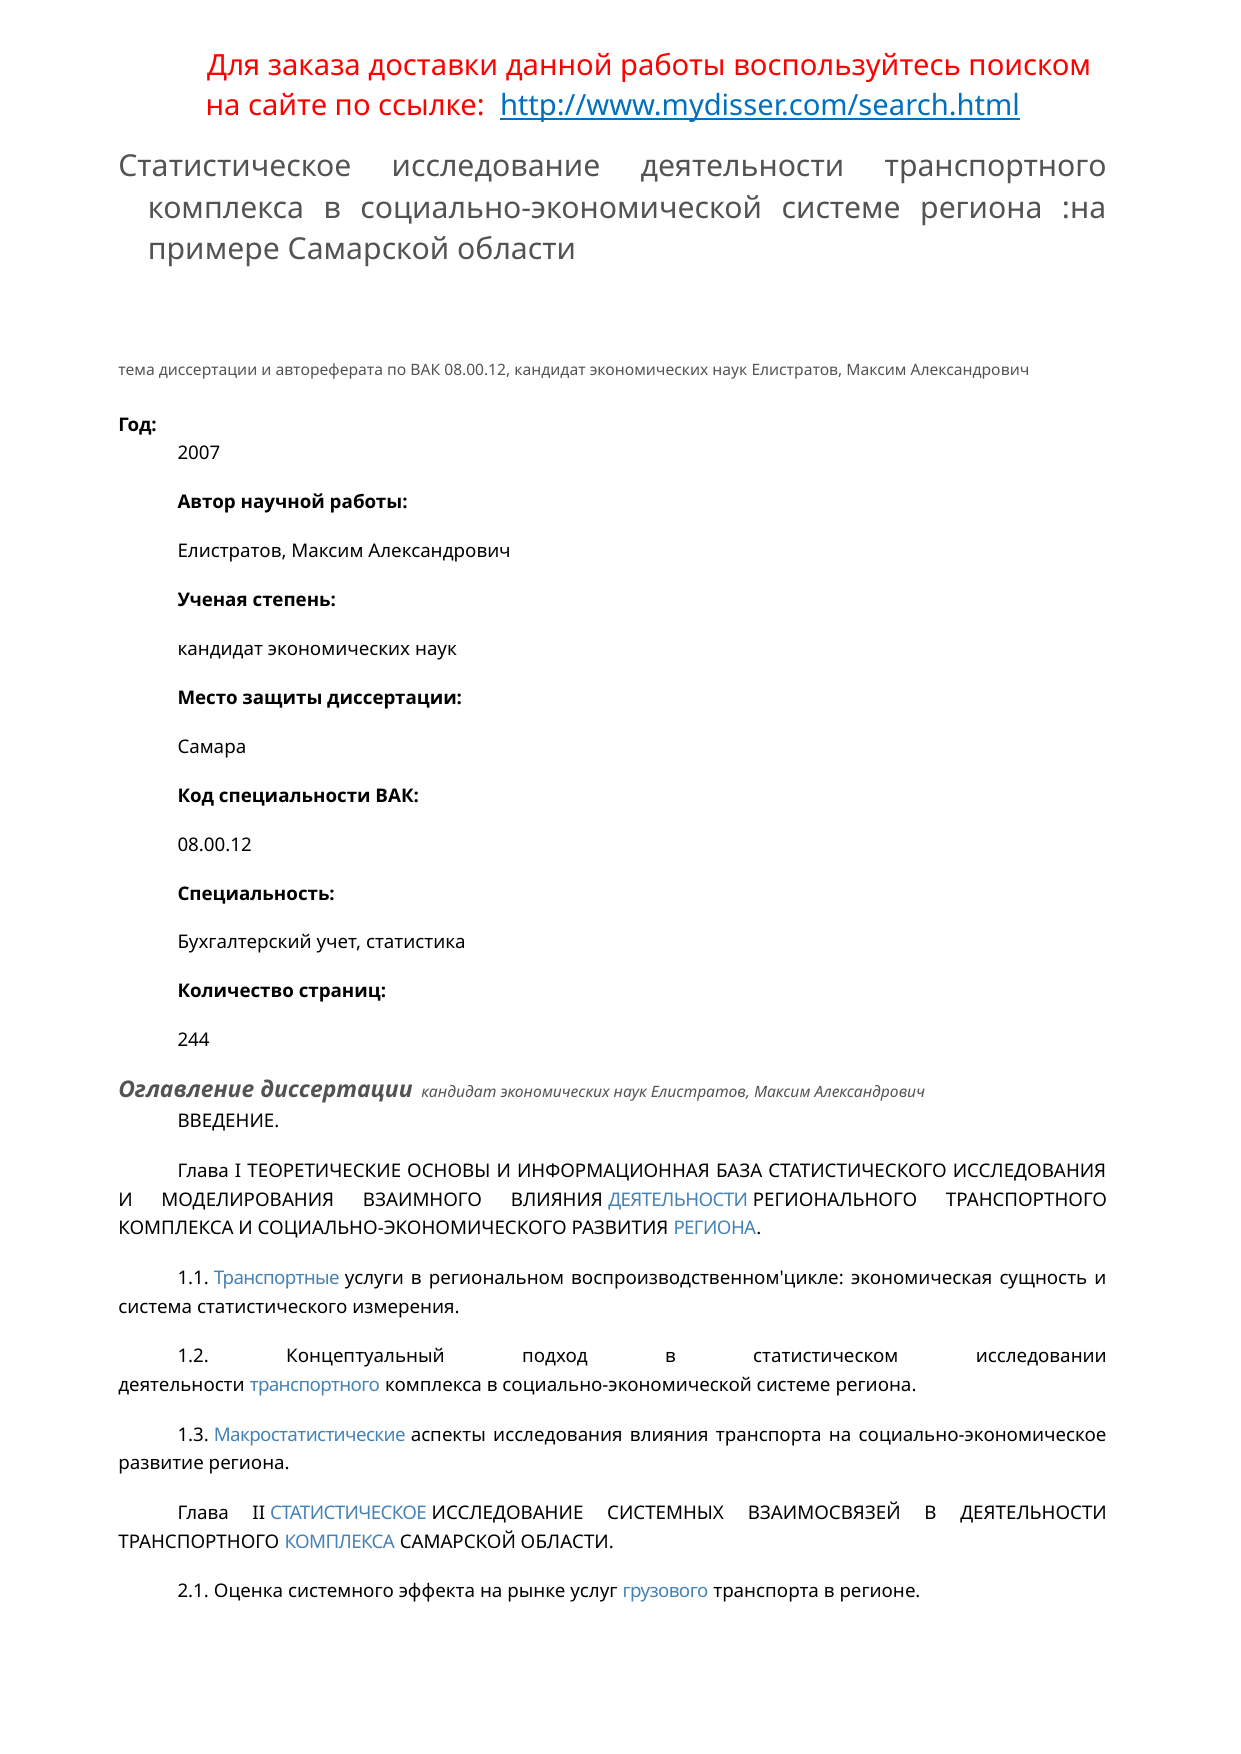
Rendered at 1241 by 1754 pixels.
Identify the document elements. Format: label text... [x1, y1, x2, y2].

text Специальность: [118, 877, 1107, 905]
text Год: [118, 380, 1107, 437]
subtitle Статистическое исследование деятельности транспортного комплекса в социально-экономической системе региона :на примере Самарской области [118, 144, 1107, 268]
text Автор научной работы: [118, 486, 1107, 514]
text 244 [118, 1024, 1107, 1052]
text 08.00.12 [118, 828, 1107, 856]
text 2007 [118, 437, 1107, 465]
text Елистратов, Максим Александрович [118, 534, 1107, 563]
text Код cпециальности ВАК: [118, 779, 1107, 807]
text Бухгалтерский учет, статистика [118, 926, 1107, 954]
text Количество cтраниц: [118, 975, 1107, 1003]
text Ученая cтепень: [118, 583, 1107, 612]
subtitle Оглавление диссертации кандидат экономических наук Елистратов, Максим Александрович [118, 1073, 1107, 1104]
text Самара [118, 730, 1107, 758]
subtitle тема диссертации и автореферата по ВАК 08.00.12, кандидат экономических наук Елистратов, Максим Александрович [118, 350, 1107, 380]
text Место защиты диссертации: [118, 681, 1107, 709]
text кандидат экономических наук [118, 632, 1107, 661]
